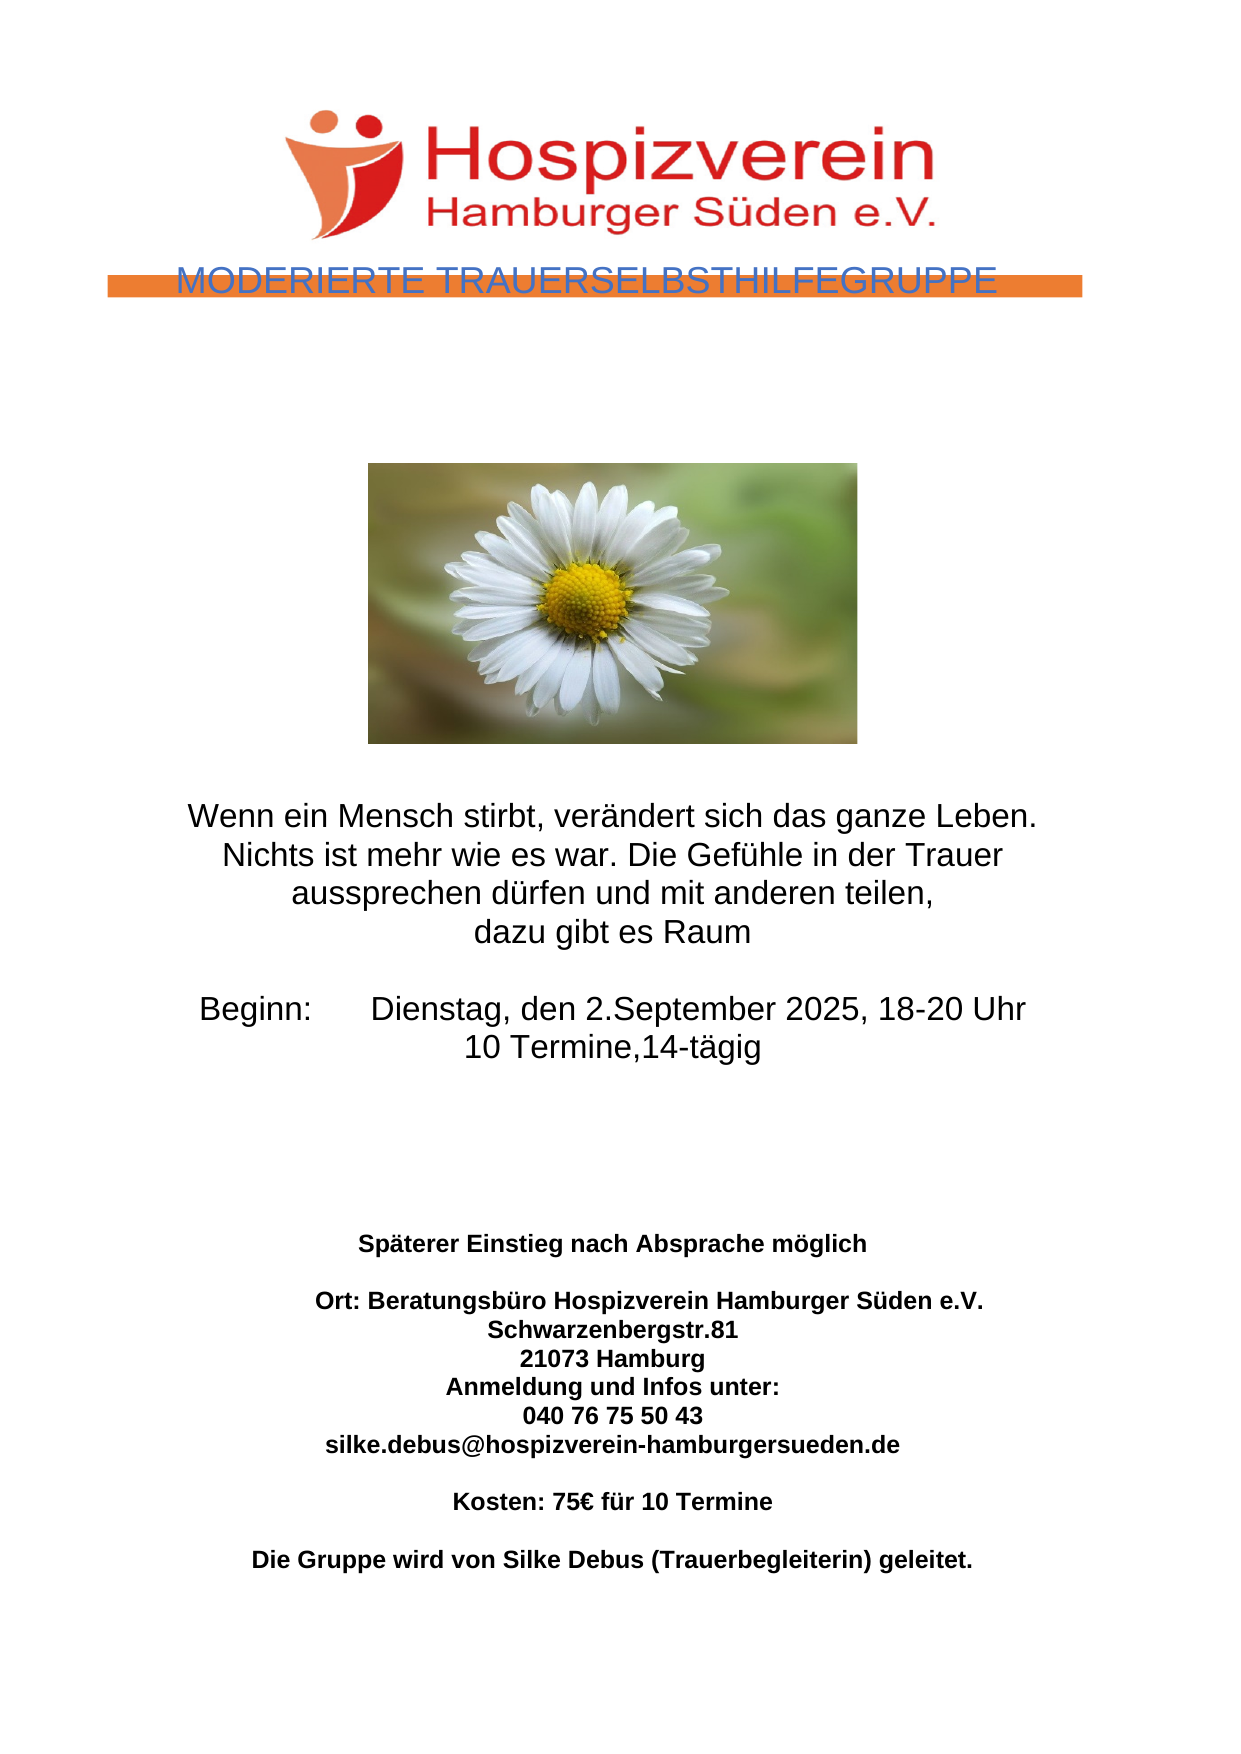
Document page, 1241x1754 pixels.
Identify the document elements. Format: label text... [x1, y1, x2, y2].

picture [368, 463, 858, 744]
text dazu gibt es Raum [133, 912, 1093, 950]
text silke.debus@hospizverein-hamburgersueden.de [133, 1430, 1093, 1459]
text Ort: Beratungsbüro Hospizverein Hamburger Süden e.V. [133, 1286, 1093, 1315]
text Anmeldung und Infos unter: [133, 1372, 1093, 1401]
picture [276, 73, 964, 260]
text Wenn ein Mensch stirbt, verändert sich das ganze Leben. [133, 796, 1093, 835]
text 10 Termine,14-tägig [133, 1027, 1093, 1066]
text Kosten: 75€ für 10 Termine [133, 1487, 1093, 1516]
text Schwarzenbergstr.81 [133, 1315, 1093, 1344]
text Späterer Einstieg nach Absprache möglich [133, 1229, 1093, 1257]
text 040 76 75 50 43 [133, 1401, 1093, 1430]
text Beginn: Dienstag, den 2.September 2025, 18-20 Uhr [133, 989, 1093, 1027]
text Die Gruppe wird von Silke Debus (Trauerbegleiterin) geleitet. [133, 1545, 1093, 1574]
text 21073 Hamburg [133, 1344, 1093, 1372]
text Nichts ist mehr wie es war. Die Gefühle in der Trauer aussprechen dürfen und mit anderen teilen, [133, 835, 1093, 912]
